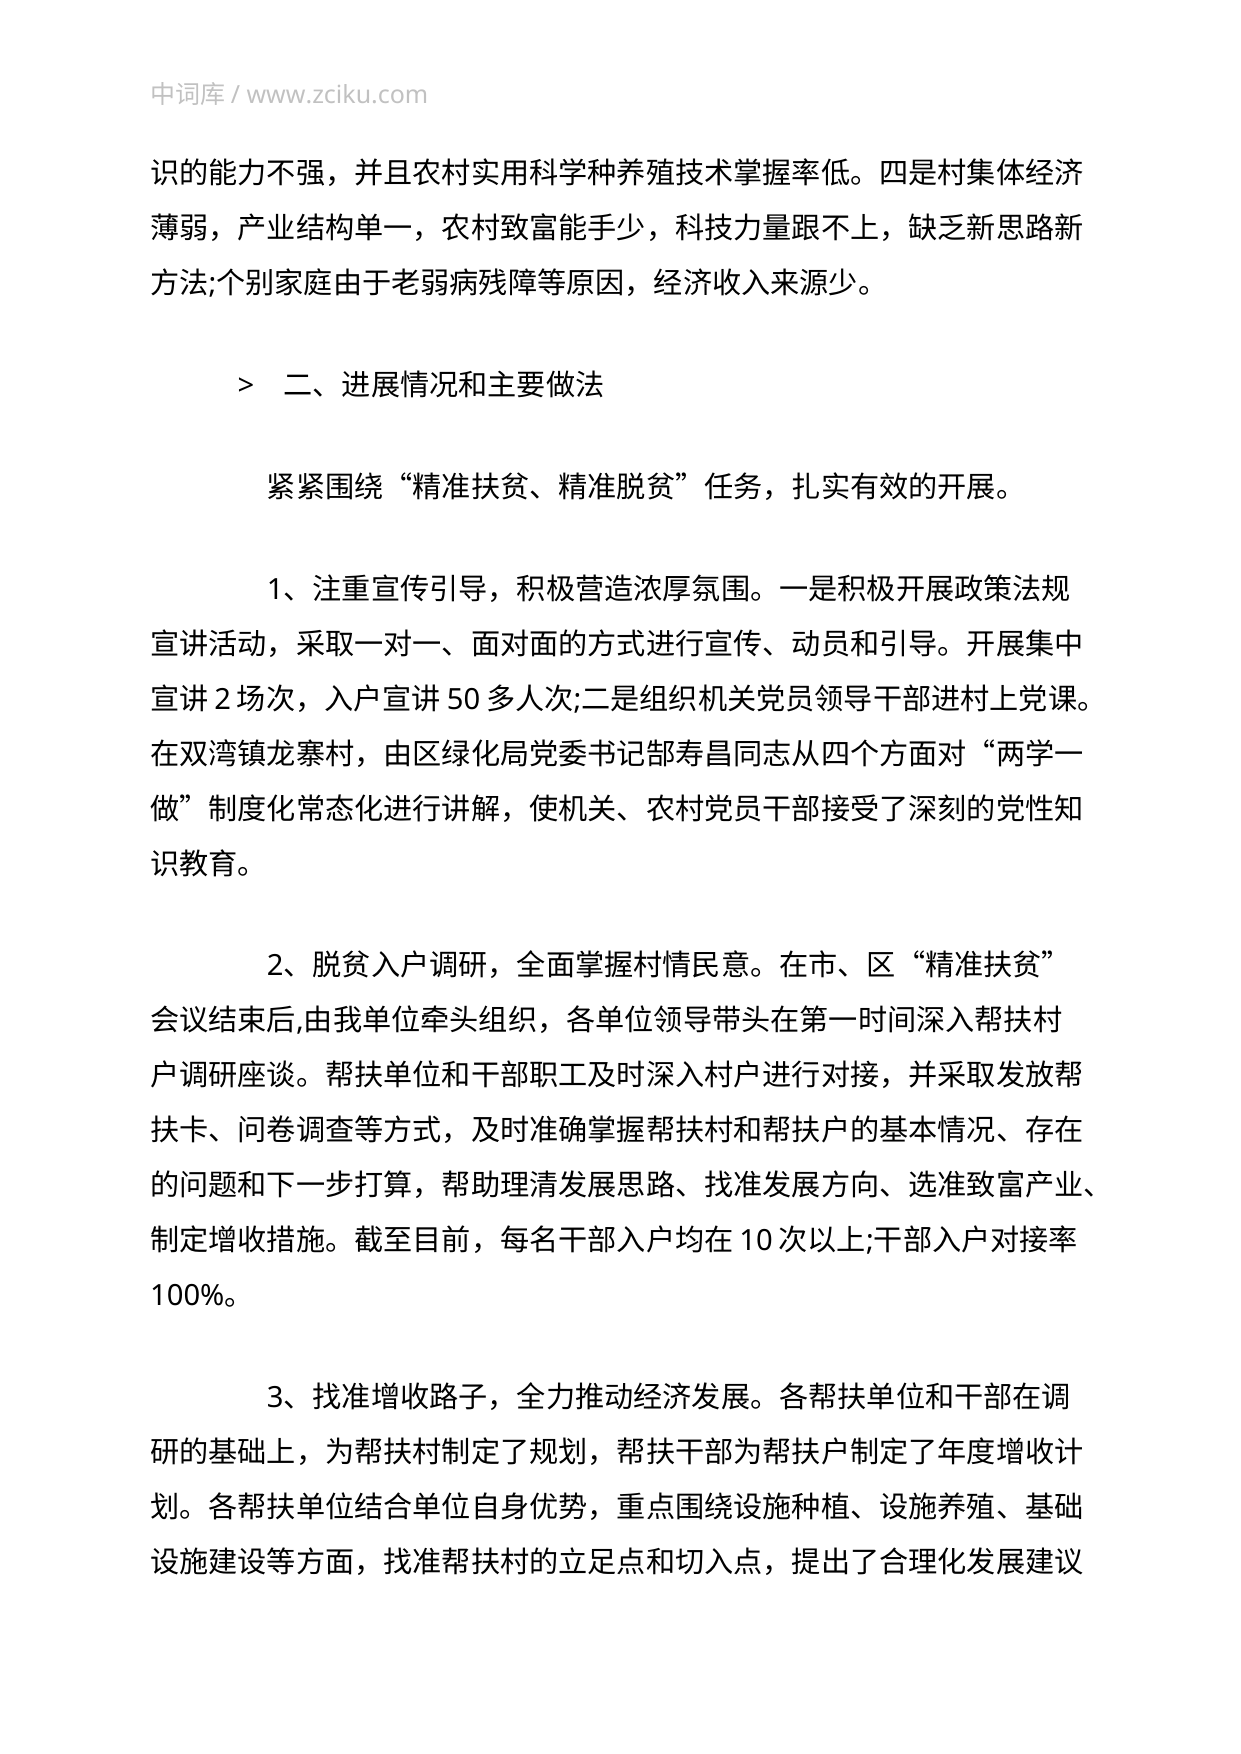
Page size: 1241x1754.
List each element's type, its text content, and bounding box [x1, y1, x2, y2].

text > 二、进展情况和主要做法 [150, 362, 1090, 404]
text 1、注重宣传引导，积极营造浓厚氛围。一是积极开展政策法规宣讲活动，采取一对一、面对面的方式进行宣传、动员和引导。开展集中宣讲2场次，入户宣讲50多人次;二是组织机关党员领导干部进村上党课。在双湾镇龙寨村，由区绿化局党委书记郜寿昌同志从四个方面对“两学一做”制度化常态化进行讲解，使机关、农村党员干部接受了深刻的党性知识教育。 [150, 566, 1090, 882]
text 紧紧围绕“精准扶贫、精准脱贫”任务，扎实有效的开展。 [150, 464, 1090, 506]
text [150, 1374, 1090, 1581]
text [150, 150, 1090, 302]
text 2、脱贫入户调研，全面掌握村情民意。在市、区“精准扶贫”会议结束后,由我单位牵头组织，各单位领导带头在第一时间深入帮扶村户调研座谈。帮扶单位和干部职工及时深入村户进行对接，并采取发放帮扶卡、问卷调查等方式，及时准确掌握帮扶村和帮扶户的基本情况、存在的问题和下一步打算，帮助理清发展思路、找准发展方向、选准致富产业、制定增收措施。截至目前，每名干部入户均在10次以上;干部入户对接率100%。 [150, 942, 1090, 1314]
